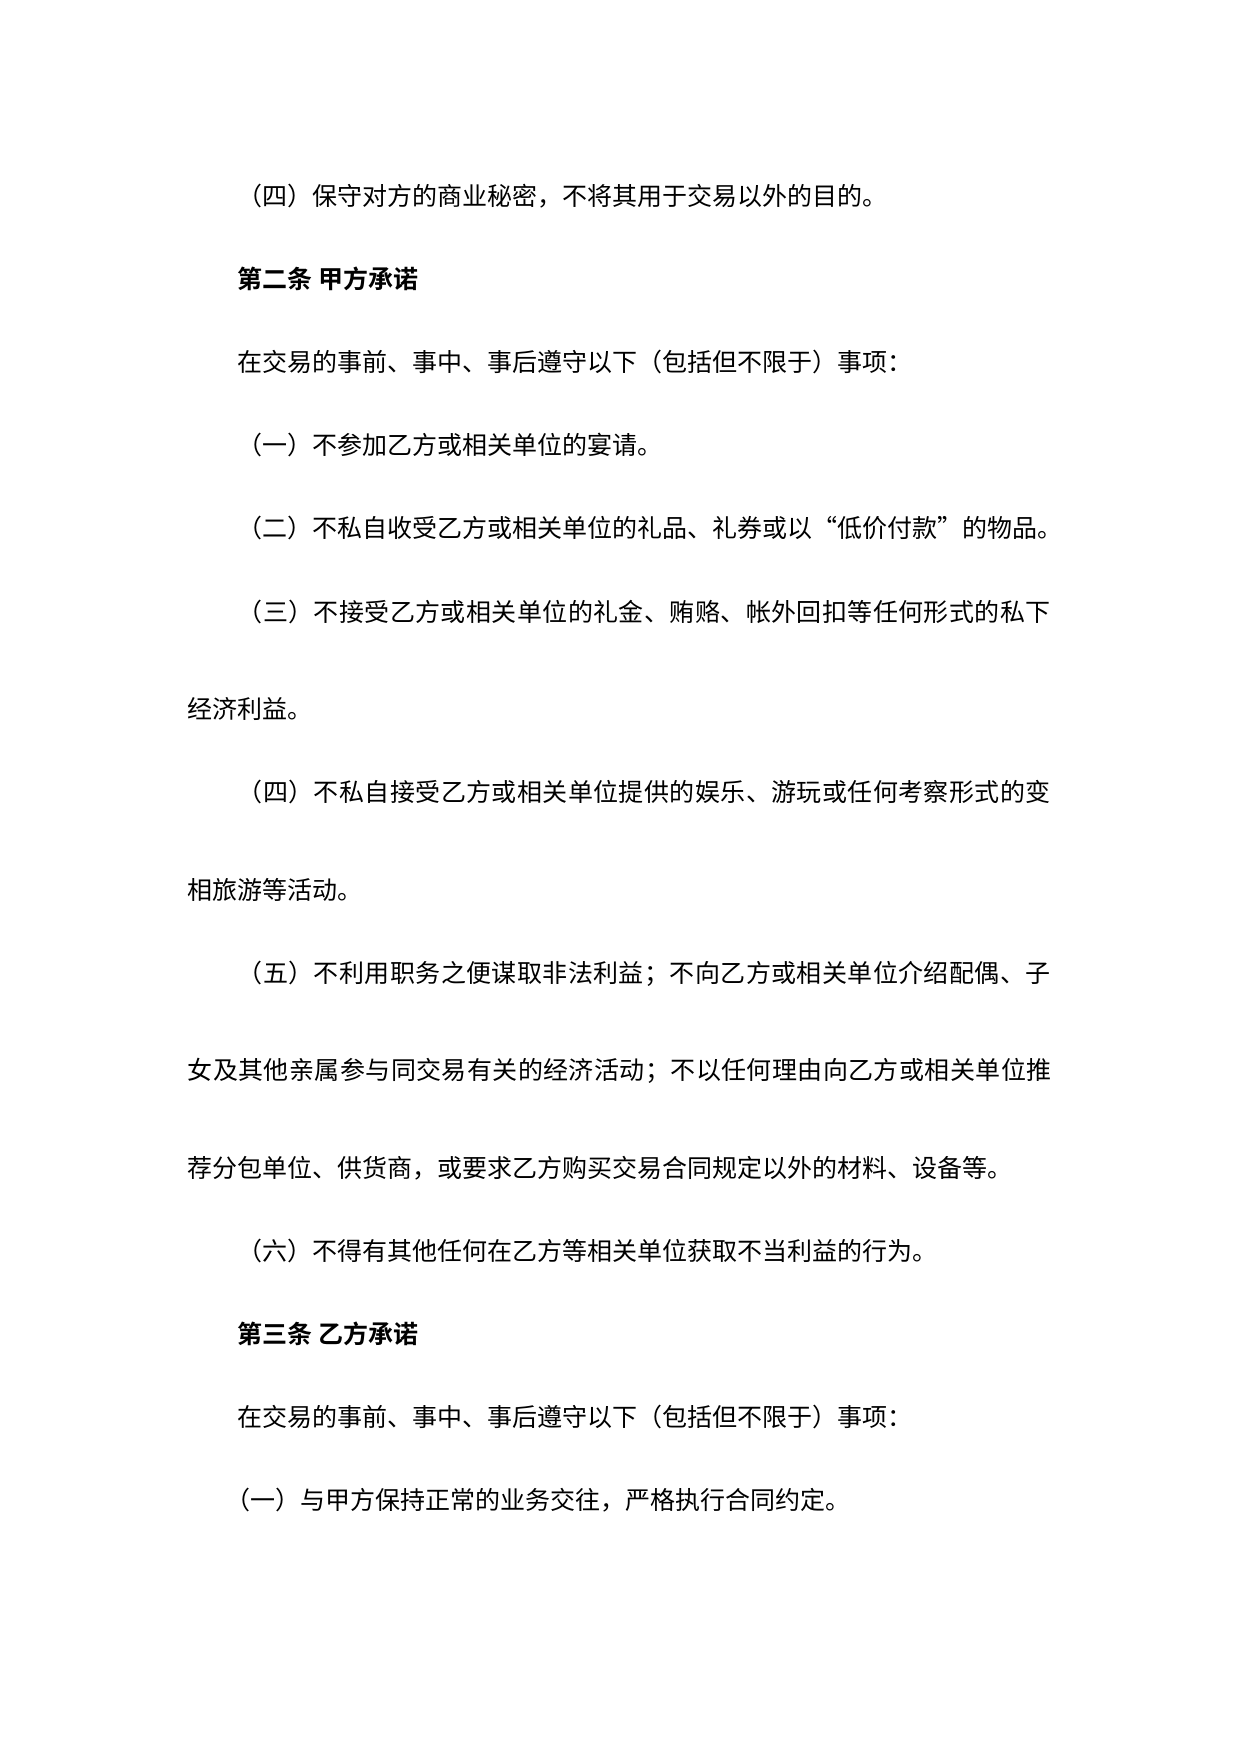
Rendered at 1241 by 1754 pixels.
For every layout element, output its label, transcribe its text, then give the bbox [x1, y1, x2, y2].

text （二）不私自收受乙方或相关单位的礼品、礼券或以“低价付款”的物品。 [187, 494, 1053, 559]
text （六）不得有其他任何在乙方等相关单位获取不当利益的行为。 [187, 1217, 1053, 1282]
text 第三条 乙方承诺 [187, 1300, 1053, 1365]
text 在交易的事前、事中、事后遵守以下（包括但不限于）事项： [187, 1383, 1053, 1448]
text 第二条 甲方承诺 [187, 245, 1053, 310]
text （一）不参加乙方或相关单位的宴请。 [187, 411, 1053, 476]
text 在交易的事前、事中、事后遵守以下（包括但不限于）事项： [187, 328, 1053, 393]
text （四）不私自接受乙方或相关单位提供的娱乐、游玩或任何考察形式的变相旅游等活动。 [187, 758, 1053, 921]
text （一）与甲方保持正常的业务交往，严格执行合同约定。 [187, 1466, 1053, 1531]
text （五）不利用职务之便谋取非法利益；不向乙方或相关单位介绍配偶、子女及其他亲属参与同交易有关的经济活动；不以任何理由向乙方或相关单位推荐分包单位、供货商，或要求乙方购买交易合同规定以外的材料、设备等。 [187, 939, 1053, 1199]
text （四）保守对方的商业秘密，不将其用于交易以外的目的。 [187, 162, 1053, 227]
text （三）不接受乙方或相关单位的礼金、贿赂、帐外回扣等任何形式的私下经济利益。 [187, 578, 1053, 740]
